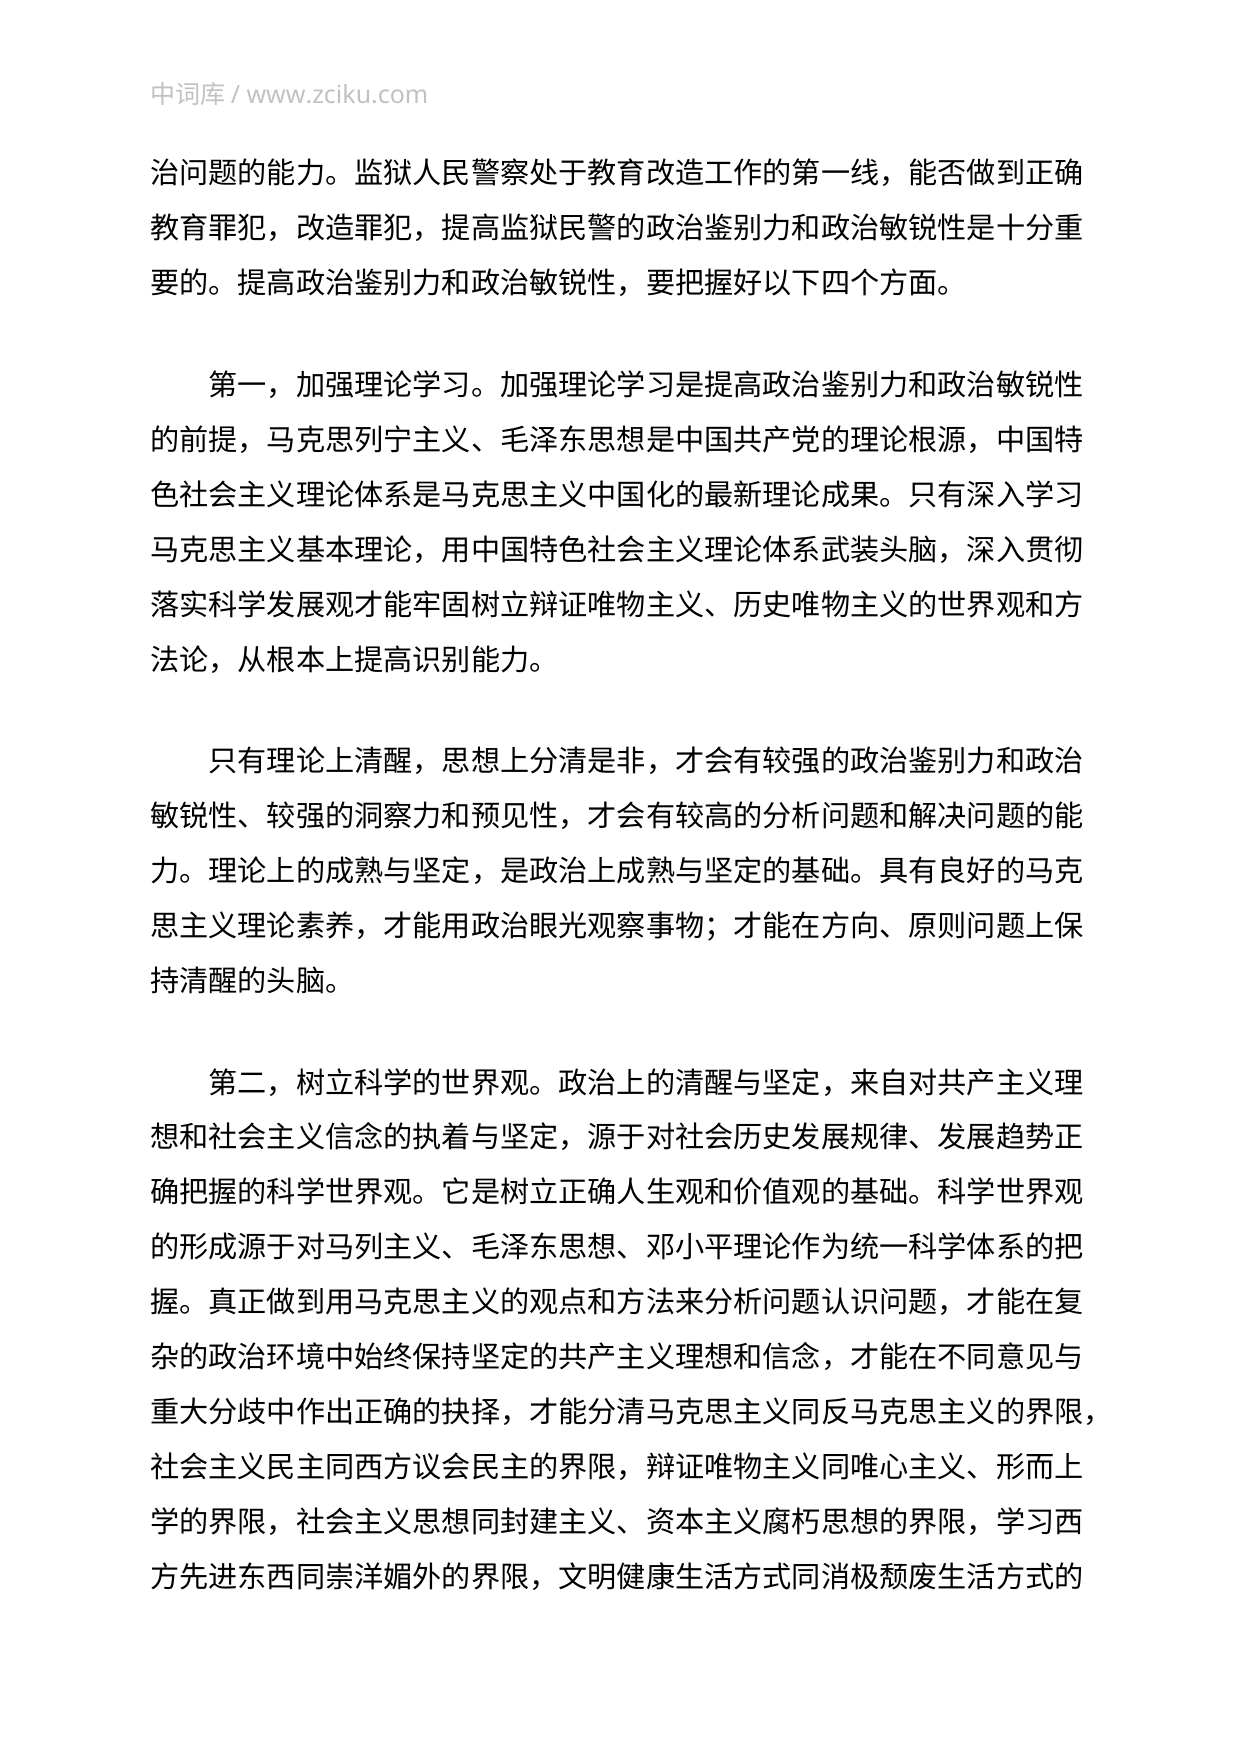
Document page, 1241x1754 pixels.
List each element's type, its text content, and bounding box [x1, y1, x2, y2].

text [150, 150, 1090, 302]
text 第一，加强理论学习。加强理论学习是提高政治鉴别力和政治敏锐性的前提，马克思列宁主义、毛泽东思想是中国共产党的理论根源，中国特色社会主义理论体系是马克思主义中国化的最新理论成果。只有深入学习马克思主义基本理论，用中国特色社会主义理论体系武装头脑，深入贯彻落实科学发展观才能牢固树立辩证唯物主义、历史唯物主义的世界观和方法论，从根本上提高识别能力。 [150, 362, 1090, 678]
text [150, 1059, 1090, 1596]
text 只有理论上清醒，思想上分清是非，才会有较强的政治鉴别力和政治敏锐性、较强的洞察力和预见性，才会有较高的分析问题和解决问题的能力。理论上的成熟与坚定，是政治上成熟与坚定的基础。具有良好的马克思主义理论素养，才能用政治眼光观察事物；才能在方向、原则问题上保持清醒的头脑。 [150, 738, 1090, 1000]
